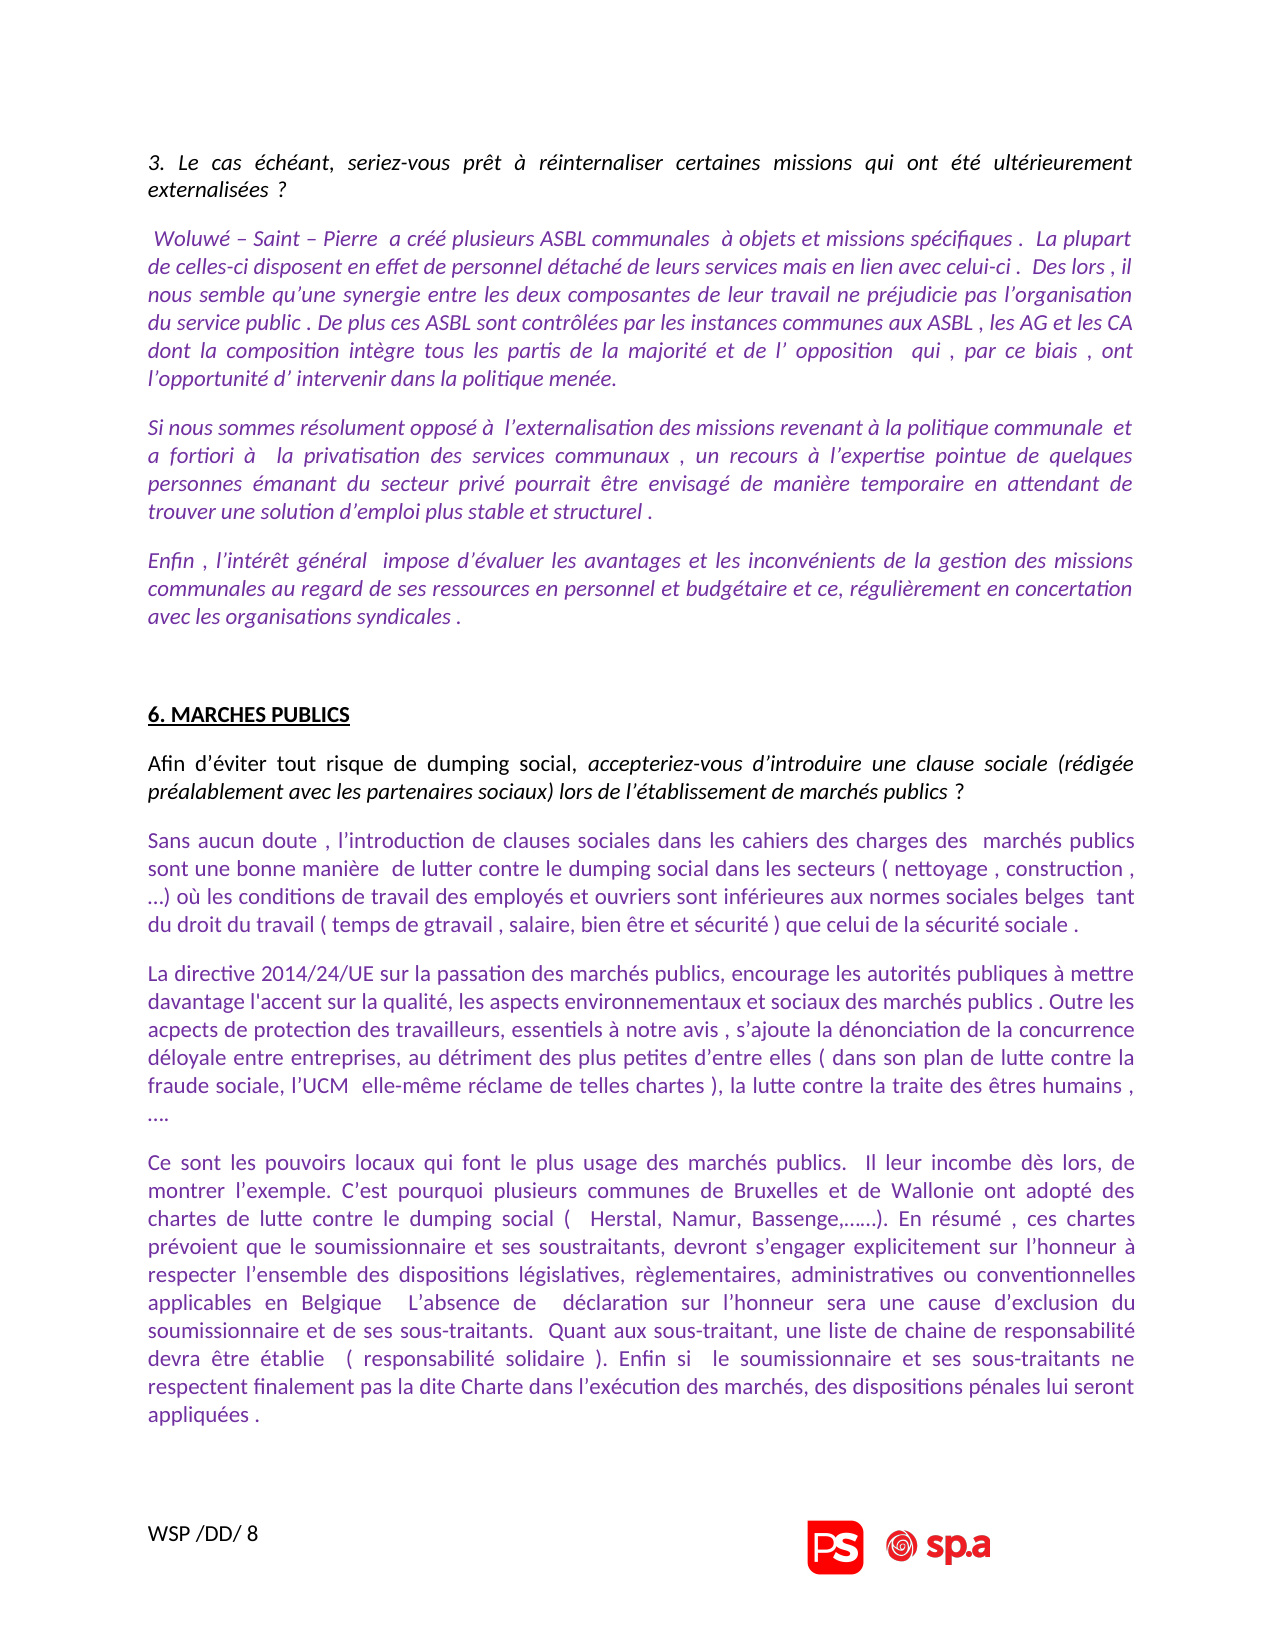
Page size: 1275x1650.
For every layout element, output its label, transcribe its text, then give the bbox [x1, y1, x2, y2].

text La directive 2014/24/UE sur la passation des marchés publics, encourage les autorités publiques à mettre davantage l'accent sur la qualité, les aspects environnementaux et sociaux des marchés publics . Outre les acpects de protection des travailleurs, essentiels à notre avis , s’ajoute la dénonciation de la concurrence déloyale entre entreprises, au détriment des plus petites d’entre elles ( dans son plan de lutte contre la fraude sociale, l’UCM elle-même réclame de telles chartes ), la lutte contre la traite des êtres humains , …. [148, 959, 1137, 1127]
text 3. Le cas échéant, seriez-vous prêt à réinternaliser certaines missions qui ont été ultérieurement externalisées ? [148, 148, 1137, 204]
text Enfin , l’intérêt général impose d’évaluer les avantages et les inconvénients de la gestion des missions communales au regard de ses ressources en personnel et budgétaire et ce, régulièrement en concertation avec les organisations syndicales . [148, 546, 1137, 630]
text Woluwé – Saint – Pierre a créé plusieurs ASBL communales à objets et missions spécifiques . La plupart de celles-ci disposent en effet de personnel détaché de leurs services mais en lien avec celui-ci . Des lors , il nous semble qu’une synergie entre les deux composantes de leur travail ne préjudicie pas l’organisation du service public . De plus ces ASBL sont contrôlées par les instances communes aux ASBL , les AG et les CA dont la composition intègre tous les partis de la majorité et de l’ opposition qui , par ce biais , ont l’opportunité d’ intervenir dans la politique menée. [148, 224, 1137, 393]
text Sans aucun doute , l’introduction de clauses sociales dans les cahiers des charges des marchés publics sont une bonne manière de lutter contre le dumping social dans les secteurs ( nettoyage , construction , …) où les conditions de travail des employés et ouvriers sont inférieures aux normes sociales belges tant du droit du travail ( temps de gtravail , salaire, bien être et sécurité ) que celui de la sécurité sociale . [148, 826, 1137, 938]
text 6. MARCHES PUBLICS [148, 700, 1137, 728]
picture [806, 1519, 865, 1576]
text Ce sont les pouvoirs locaux qui font le plus usage des marchés publics. Il leur incombe dès lors, de montrer l’exemple. C’est pourquoi plusieurs communes de Bruxelles et de Wallonie ont adopté des chartes de lutte contre le dumping social ( Herstal, Namur, Bassenge,……). En résumé , ces chartes prévoient que le soumissionnaire et ses soustraitants, devront s’engager explicitement sur l’honneur à respecter l’ensemble des dispositions législatives, règlementaires, administratives ou conventionnelles applicables en Belgique L’absence de déclaration sur l’honneur sera une cause d’exclusion du soumissionnaire et de ses sous-traitants. Quant aux sous-traitant, une liste de chaine de responsabilité devra être établie ( responsabilité solidaire ). Enfin si le soumissionnaire et ses sous-traitants ne respectent finalement pas la dite Charte dans l’exécution des marchés, des dispositions pénales lui seront appliquées . [148, 1148, 1137, 1428]
text Si nous sommes résolument opposé à l’externalisation des missions revenant à la politique communale et a fortiori à la privatisation des services communaux , un recours à l’expertise pointue de quelques personnes émanant du secteur privé pourrait être envisagé de manière temporaire en attendant de trouver une solution d’emploi plus stable et structurel . [148, 413, 1137, 526]
text Afin d’éviter tout risque de dumping social, accepteriez-vous d’introduire une clause sociale (rédigée préalablement avec les partenaires sociaux) lors de l’établissement de marchés publics ? [148, 749, 1137, 805]
